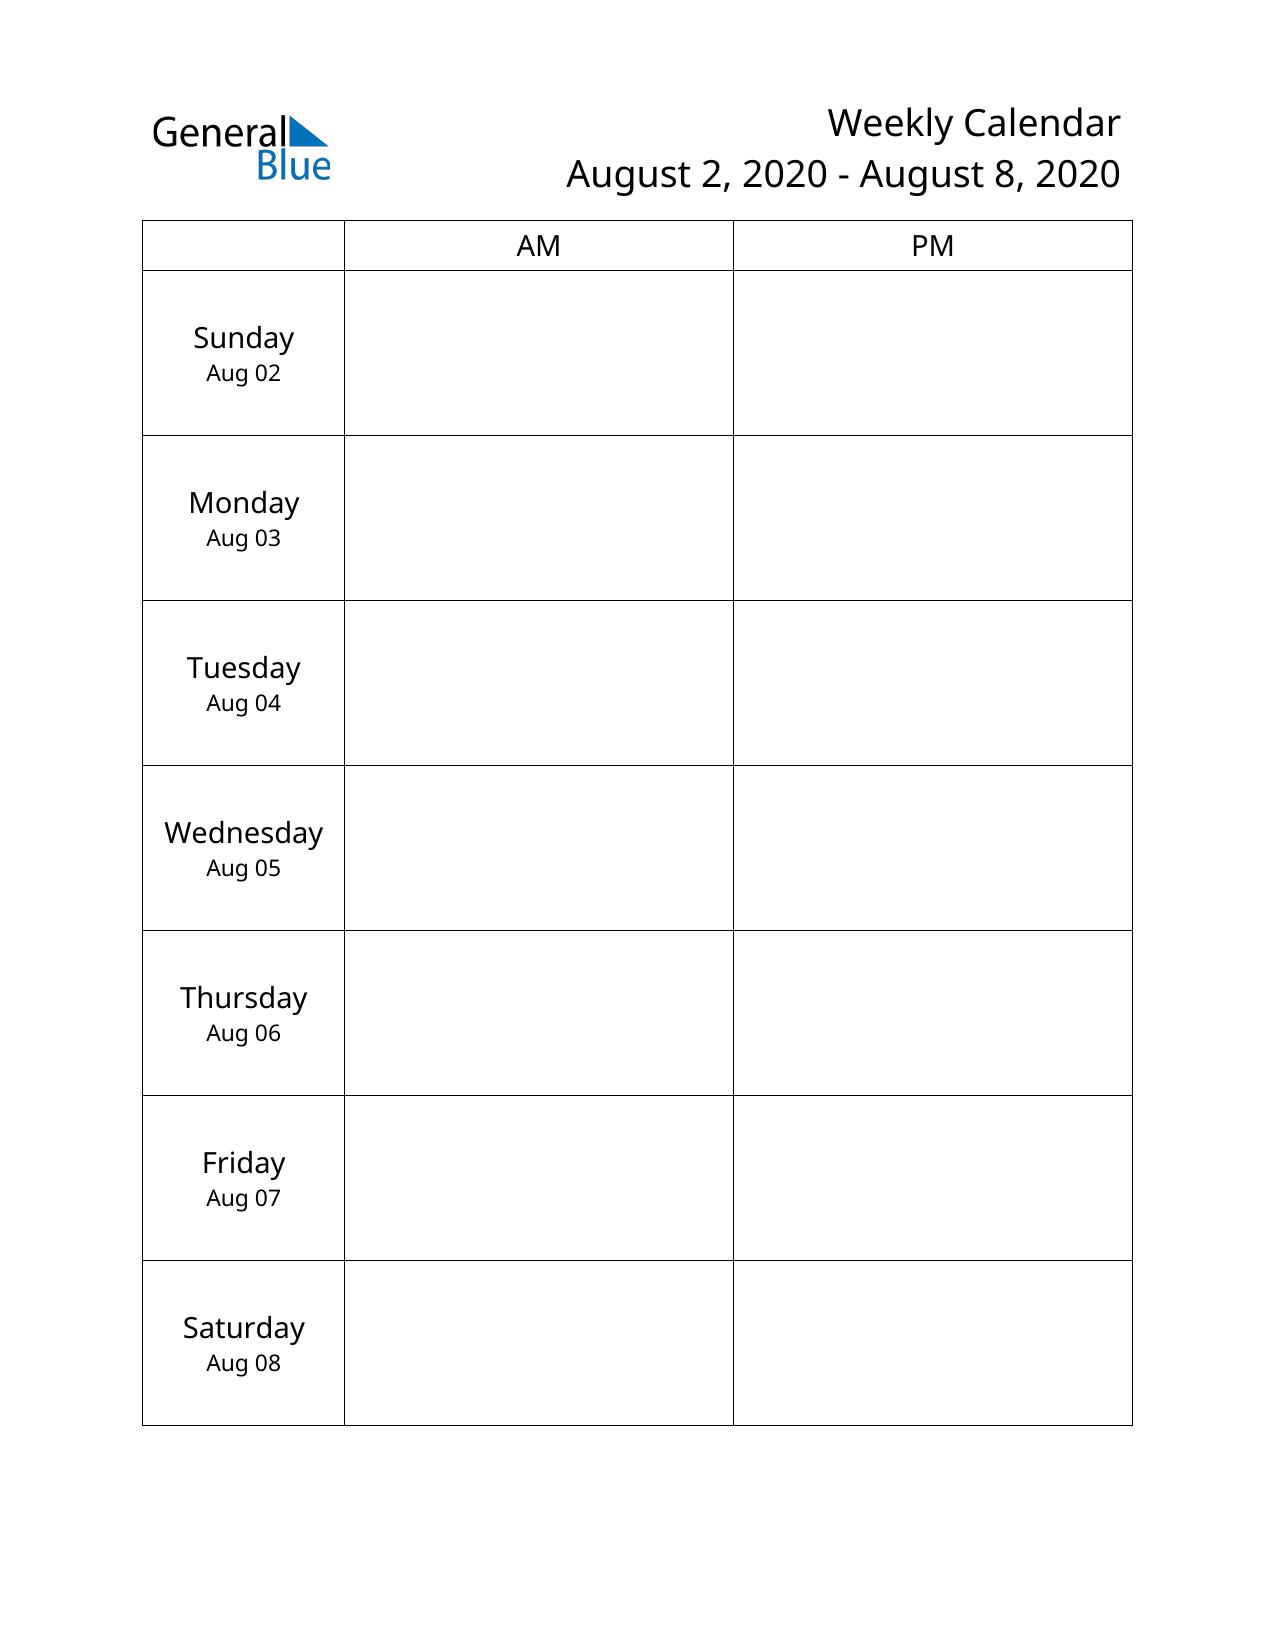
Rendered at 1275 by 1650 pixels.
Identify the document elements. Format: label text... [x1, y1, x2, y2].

table_header [143, 75, 345, 219]
table_cell Monday Aug 03 [143, 436, 344, 600]
table_cell [734, 1096, 1132, 1260]
table_cell [345, 271, 733, 435]
table_cell Wednesday Aug 05 [143, 766, 344, 930]
table_cell [734, 436, 1132, 600]
table_cell Sunday Aug 02 [143, 271, 344, 435]
table_cell [734, 766, 1132, 930]
table_cell [345, 601, 733, 765]
table_cell [345, 931, 733, 1095]
table_cell AM [345, 221, 733, 270]
table_cell Tuesday Aug 04 [143, 601, 344, 765]
table_cell [345, 1261, 733, 1425]
table_cell [143, 221, 344, 270]
table_cell Friday Aug 07 [143, 1096, 344, 1260]
table_cell [734, 931, 1132, 1095]
table_cell [345, 436, 733, 600]
picture [153, 115, 331, 180]
table_cell [734, 271, 1132, 435]
table_cell Thursday Aug 06 [143, 931, 344, 1095]
table_cell [734, 601, 1132, 765]
table_cell [734, 1261, 1132, 1425]
table_cell [345, 766, 733, 930]
table_cell Saturday Aug 08 [143, 1261, 344, 1425]
table_cell PM [734, 221, 1132, 270]
table_cell [345, 1096, 733, 1260]
table_header Weekly Calendar August 2, 2020 - August 8, 2020 [345, 75, 1132, 219]
